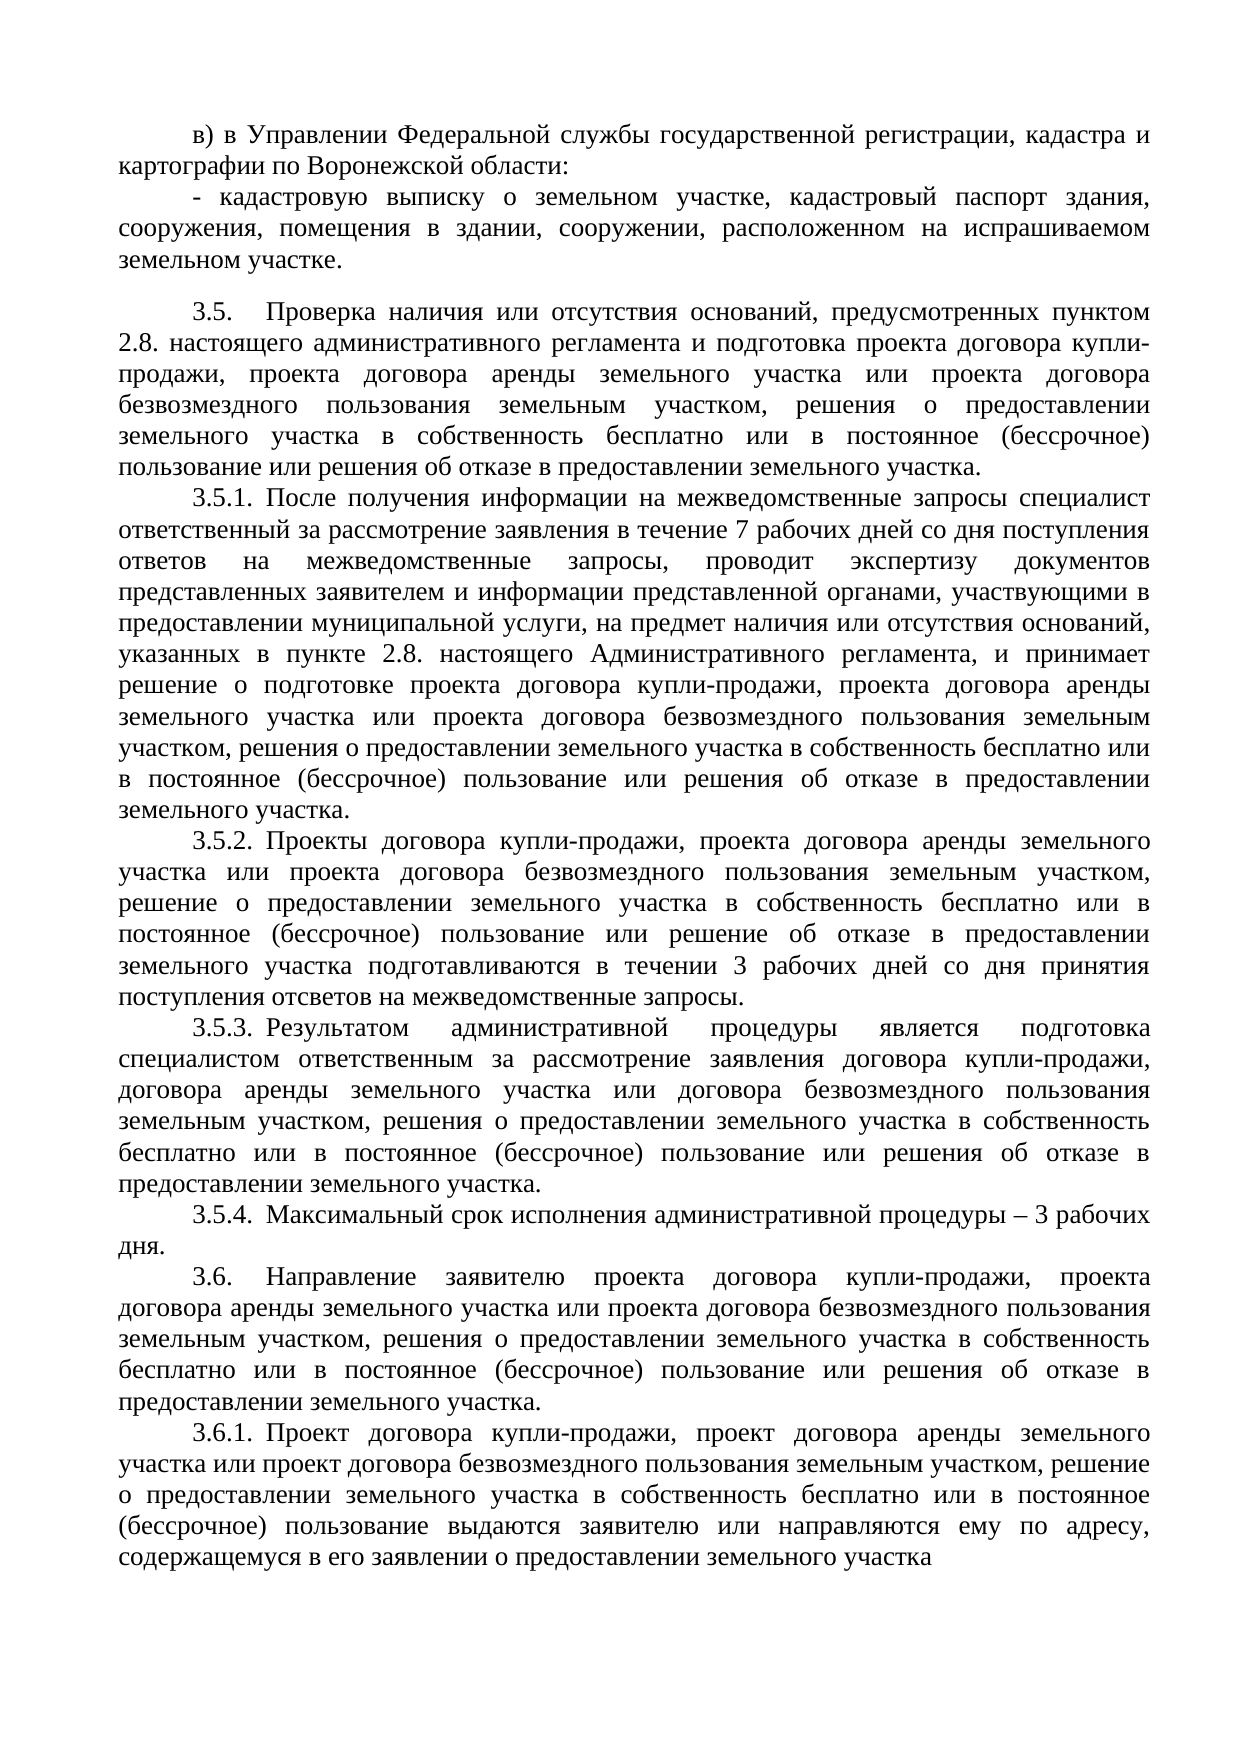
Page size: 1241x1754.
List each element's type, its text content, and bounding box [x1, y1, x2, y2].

list Направление заявителю проекта договора купли-продажи, проекта договора аренды земельного участка или проекта договора безвозмездного пользования земельным участком, решения о предоставлении земельного участка в собственность бесплатно или в постоянное (бессрочное) пользование или решения об отказе в предоставлении земельного участка. [118, 1260, 1152, 1416]
list Проверка наличия или отсутствия оснований, предусмотренных пунктом 2.8. настоящего административного регламента и подготовка проекта договора купли-продажи, проекта договора аренды земельного участка или проекта договора безвозмездного пользования земельным участком, решения о предоставлении земельного участка в собственность бесплатно или в постоянное (бессрочное) пользование или решения об отказе в предоставлении земельного участка. [118, 295, 1152, 482]
list Проекты договора купли-продажи, проекта договора аренды земельного участка или проекта договора безвозмездного пользования земельным участком, решение о предоставлении земельного участка в собственность бесплатно или в постоянное (бессрочное) пользование или решение об отказе в предоставлении земельного участка подготавливаются в течении 3 рабочих дней со дня принятия поступления отсветов на межведомственные запросы. [118, 824, 1152, 1011]
text - кадастровую выписку о земельном участке, кадастровый паспорт здания, сооружения, помещения в здании, сооружении, расположенном на испрашиваемом земельном участке. [118, 180, 1152, 274]
list Максимальный срок исполнения административной процедуры – 3 рабочих дня. [118, 1198, 1152, 1260]
list Результатом административной процедуры является подготовка специалистом ответственным за рассмотрение заявления договора купли-продажи, договора аренды земельного участка или договора безвозмездного пользования земельным участком, решения о предоставлении земельного участка в собственность бесплатно или в постоянное (бессрочное) пользование или решения об отказе в предоставлении земельного участка. [118, 1011, 1152, 1198]
text в) в Управлении Федеральной службы государственной регистрации, кадастра и картографии по Воронежской области: [118, 118, 1152, 180]
list После получения информации на межведомственные запросы специалист ответственный за рассмотрение заявления в течение 7 рабочих дней со дня поступления ответов на межведомственные запросы, проводит экспертизу документов представленных заявителем и информации представленной органами, участвующими в предоставлении муниципальной услуги, на предмет наличия или отсутствия оснований, указанных в пункте 2.8. настоящего Административного регламента, и принимает решение о подготовке проекта договора купли-продажи, проекта договора аренды земельного участка или проекта договора безвозмездного пользования земельным участком, решения о предоставлении земельного участка в собственность бесплатно или в постоянное (бессрочное) пользование или решения об отказе в предоставлении земельного участка. [118, 482, 1152, 824]
list Проект договора купли-продажи, проект договора аренды земельного участка или проект договора безвозмездного пользования земельным участком, решение о предоставлении земельного участка в собственность бесплатно или в постоянное (бессрочное) пользование выдаются заявителю или направляются ему по адресу, содержащемуся в его заявлении о предоставлении земельного участка [118, 1416, 1152, 1572]
